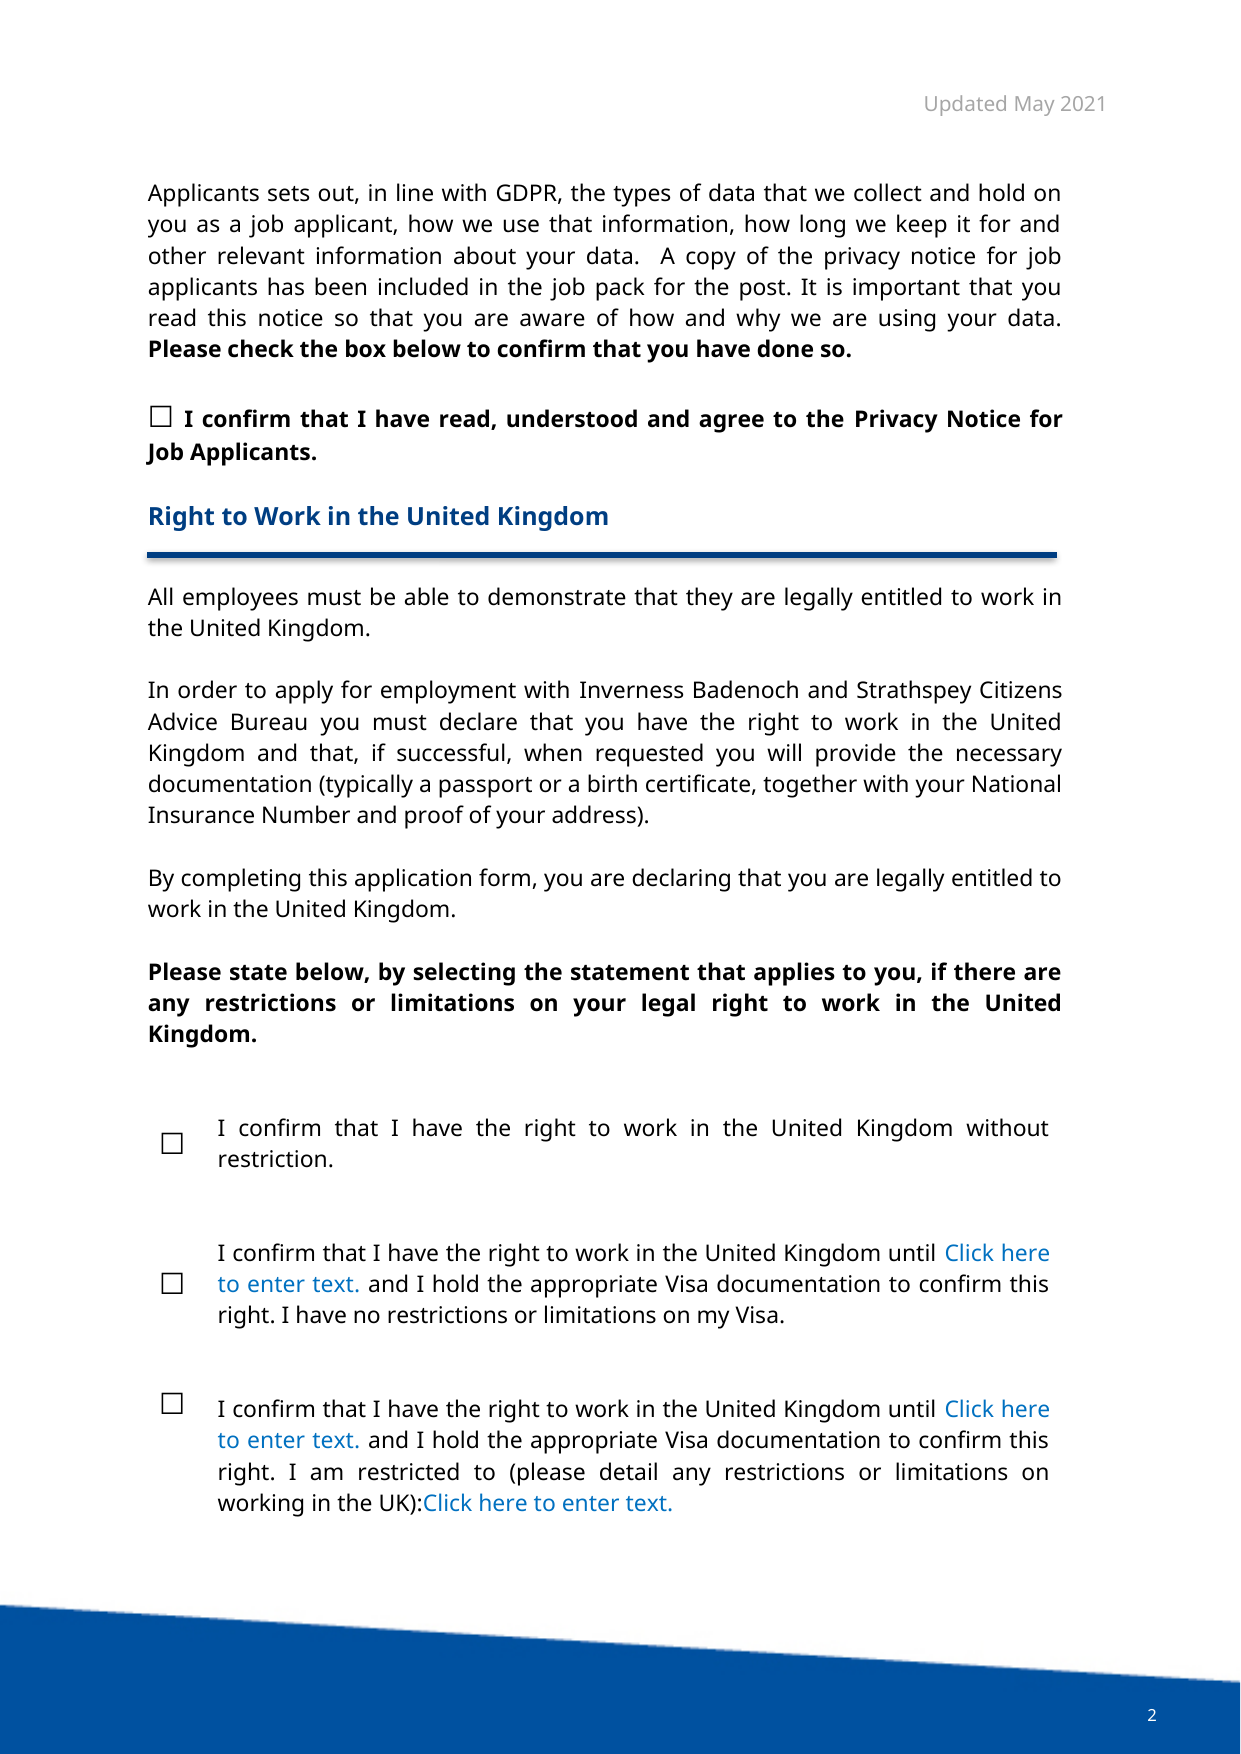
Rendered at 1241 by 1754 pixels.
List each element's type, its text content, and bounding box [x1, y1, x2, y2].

table_cell [148, 1362, 206, 1518]
table_cell I confirm that I have the right to work in the United Kingdom until and I hold the appropriate Visa documentation to confirm this right. I have no restrictions or limitations on my Visa. [206, 1205, 1061, 1362]
text All employees must be able to demonstrate that they are legally entitled to work in the United Kingdom. [148, 580, 1063, 643]
table_cell I confirm that I have the right to work in the United Kingdom until and I hold the appropriate Visa documentation to confirm this right. I am restricted to (please detail any restrictions or limitations on working in the UK): [206, 1362, 1061, 1518]
text Please state below, by selecting the statement that applies to you, if there are any restrictions or limitations on your legal right to work in the United Kingdom. [148, 955, 1063, 1049]
table_cell [148, 1205, 206, 1362]
subtitle Right to Work in the United Kingdom [148, 498, 1063, 532]
picture [0, 1591, 1241, 1754]
table_header [148, 1080, 206, 1205]
table_header I confirm that I have the right to work in the United Kingdom without restriction. [206, 1080, 1061, 1205]
text In order to apply for employment with Inverness Badenoch and Strathspey Citizens Advice Bureau you must declare that you have the right to work in the United Kingdom and that, if successful, when requested you will provide the necessary documentation (typically a passport or a birth certificate, together with your National Insurance Number and proof of your address). [148, 674, 1063, 830]
text I confirm that I have read, understood and agree to the Privacy Notice for Job Applicants. [148, 396, 1063, 467]
text By completing this application form, you are declaring that you are legally entitled to work in the United Kingdom. [148, 862, 1063, 924]
